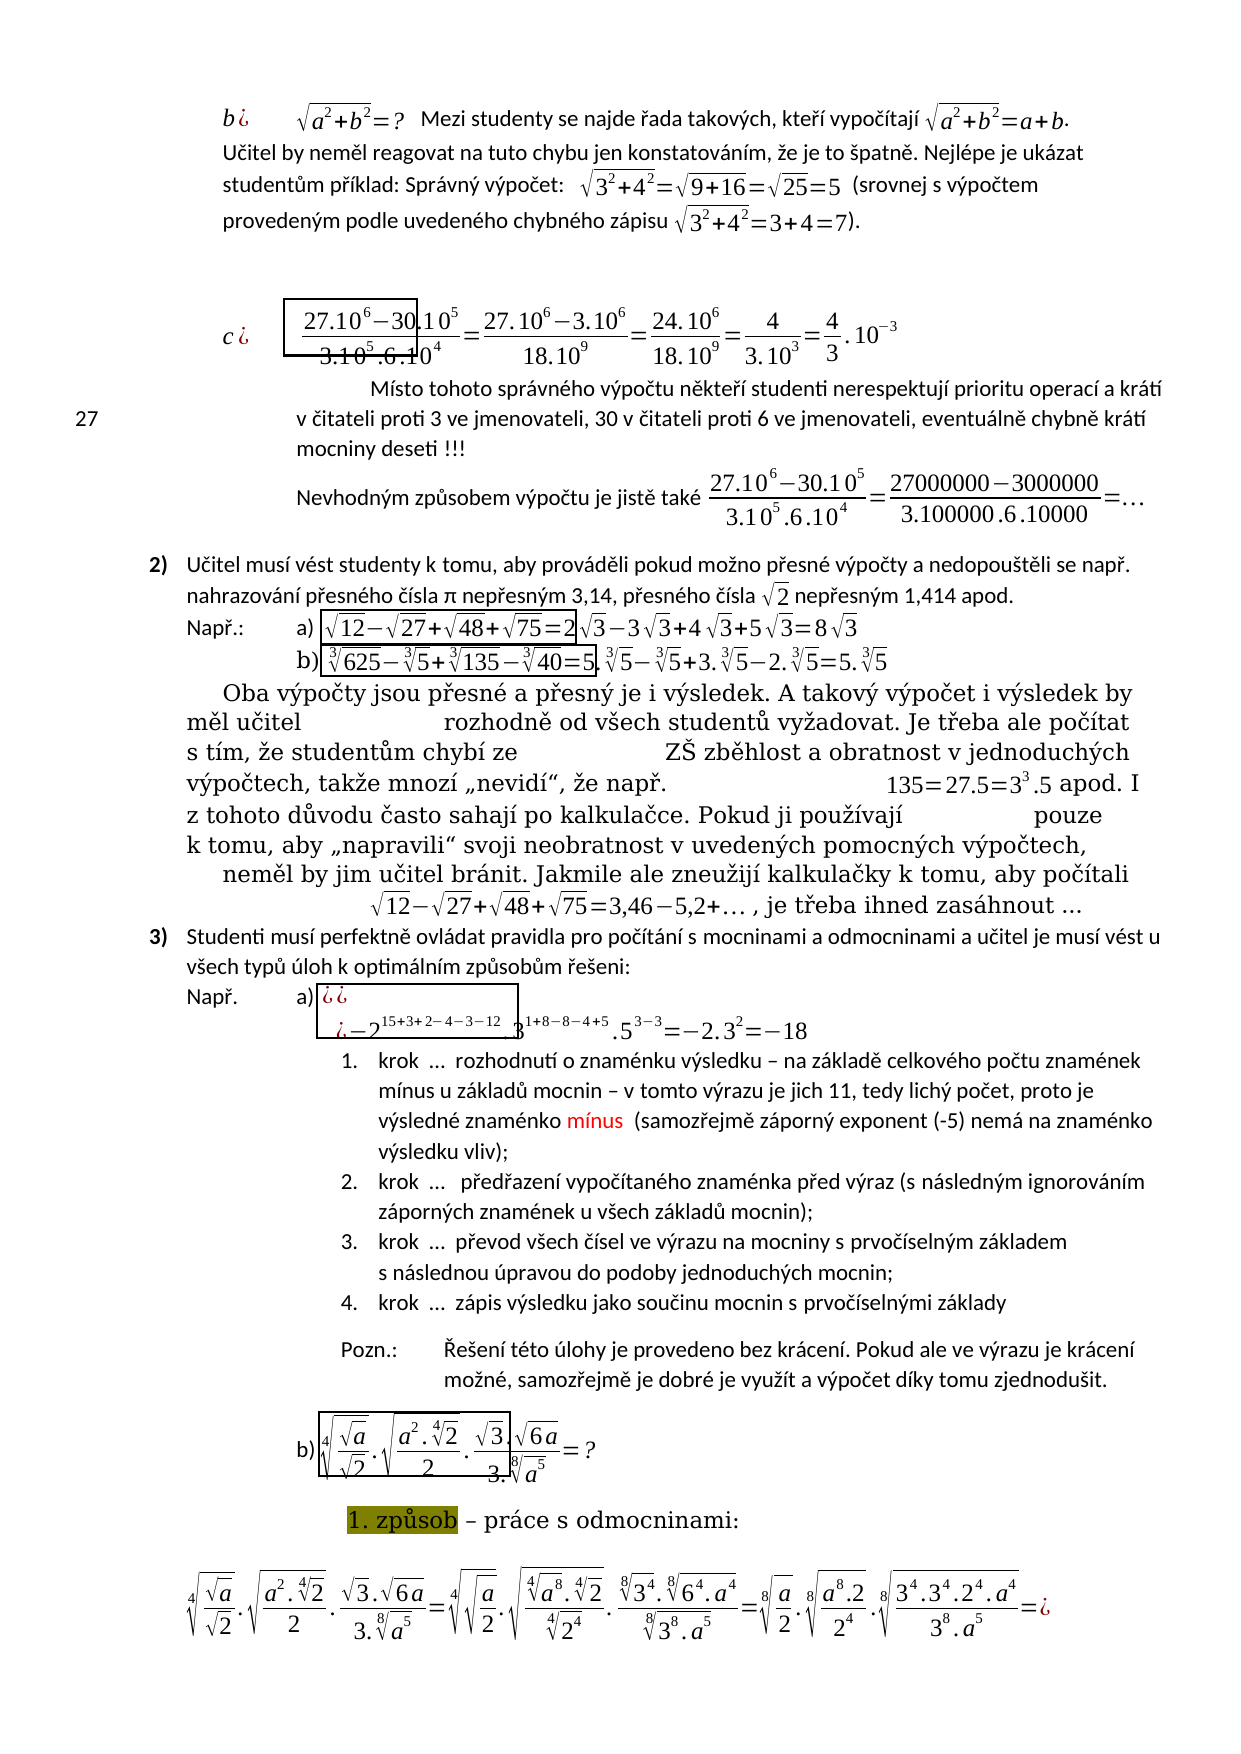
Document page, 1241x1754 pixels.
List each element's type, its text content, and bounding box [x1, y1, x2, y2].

list Např.: a) [577, 612, 1165, 642]
list Např.: a) [186, 612, 320, 642]
text b) [296, 1412, 1165, 1487]
text Mezi studenty se najde řada takových, kteří vypočítají . Učitel by neměl reagovat na tuto chybu jen konstatováním, že je to špatně. Nejlépe je ukázat studentům příklad: Správný výpočet: (srovnej s výpočtem provedeným podle uvedeného chybného zápisu ). [149, 102, 1165, 237]
list 1. způsob – práce s odmocninami: [186, 1506, 1165, 1644]
list Např. a) [186, 982, 1165, 1010]
list krok … předřazení vypočítaného znaménka před výraz (s následným ignorováním záporných znamének u všech základů mocnin); [341, 1167, 1165, 1225]
list krok … převod všech čísel ve výrazu na mocniny s prvočíselným základem s následnou úpravou do podoby jednoduchých mocnin; [341, 1227, 1165, 1286]
list Studenti musí perfektně ovládat pravidla pro počítání s mocninami a odmocninami a učitel je musí vést u všech typů úloh k optimálním způsobům řešeni: [149, 922, 1165, 980]
list b) Oba výpočty jsou přesné a přesný je i výsledek. A takový výpočet i výsledek by měl učitel rozhodně od všech studentů vyžadovat. Je třeba ale počítat s tím, že studentům chybí ze ZŠ zběhlost a obratnost v jednoduchých výpočtech, takže mnozí „nevidí“, že např. apod. I z tohoto důvodu často sahají po kalkulačce. Pokud ji používají pouze k tomu, aby „napravili“ svoji neobratnost v uvedených pomocných výpočtech, neměl by jim učitel bránit. Jakmile ale zneužijí kalkulačky k tomu, aby počítali , je třeba ihned zasáhnout … [186, 644, 1165, 919]
list krok … zápis výsledku jako součinu mocnin s prvočíselnými základy [341, 1288, 1165, 1316]
text Místo tohoto správného výpočtu někteří studenti nerespektují prioritu operací a krátí 27 v čitateli proti 3 ve jmenovateli, 30 v čitateli proti 6 ve jmenovateli, eventuálně chybně krátí mocniny deseti !!! Nevhodným způsobem výpočtu je jistě také [75, 303, 1165, 531]
list krok … rozhodnutí o znaménku výsledku – na základě celkového počtu znamének mínus u základů mocnin – v tomto výrazu je jich 11, tedy lichý počet, proto je výsledné znaménko mínus (samozřejmě záporný exponent (-5) nemá na znaménko výsledku vliv); [341, 1046, 1165, 1165]
text Pozn.: Řešení této úlohy je provedeno bez krácení. Pokud ale ve výrazu je krácení možné, samozřejmě je dobré je využít a výpočet díky tomu zjednodušit. [341, 1335, 1165, 1393]
list Např.: a) [322, 612, 575, 642]
list Učitel musí vést studenty k tomu, aby prováděli pokud možno přesné výpočty a nedopouštěli se např. nahrazování přesného čísla π nepřesným 3,14, přesného čísla nepřesným 1,414 apod. [149, 550, 1165, 610]
